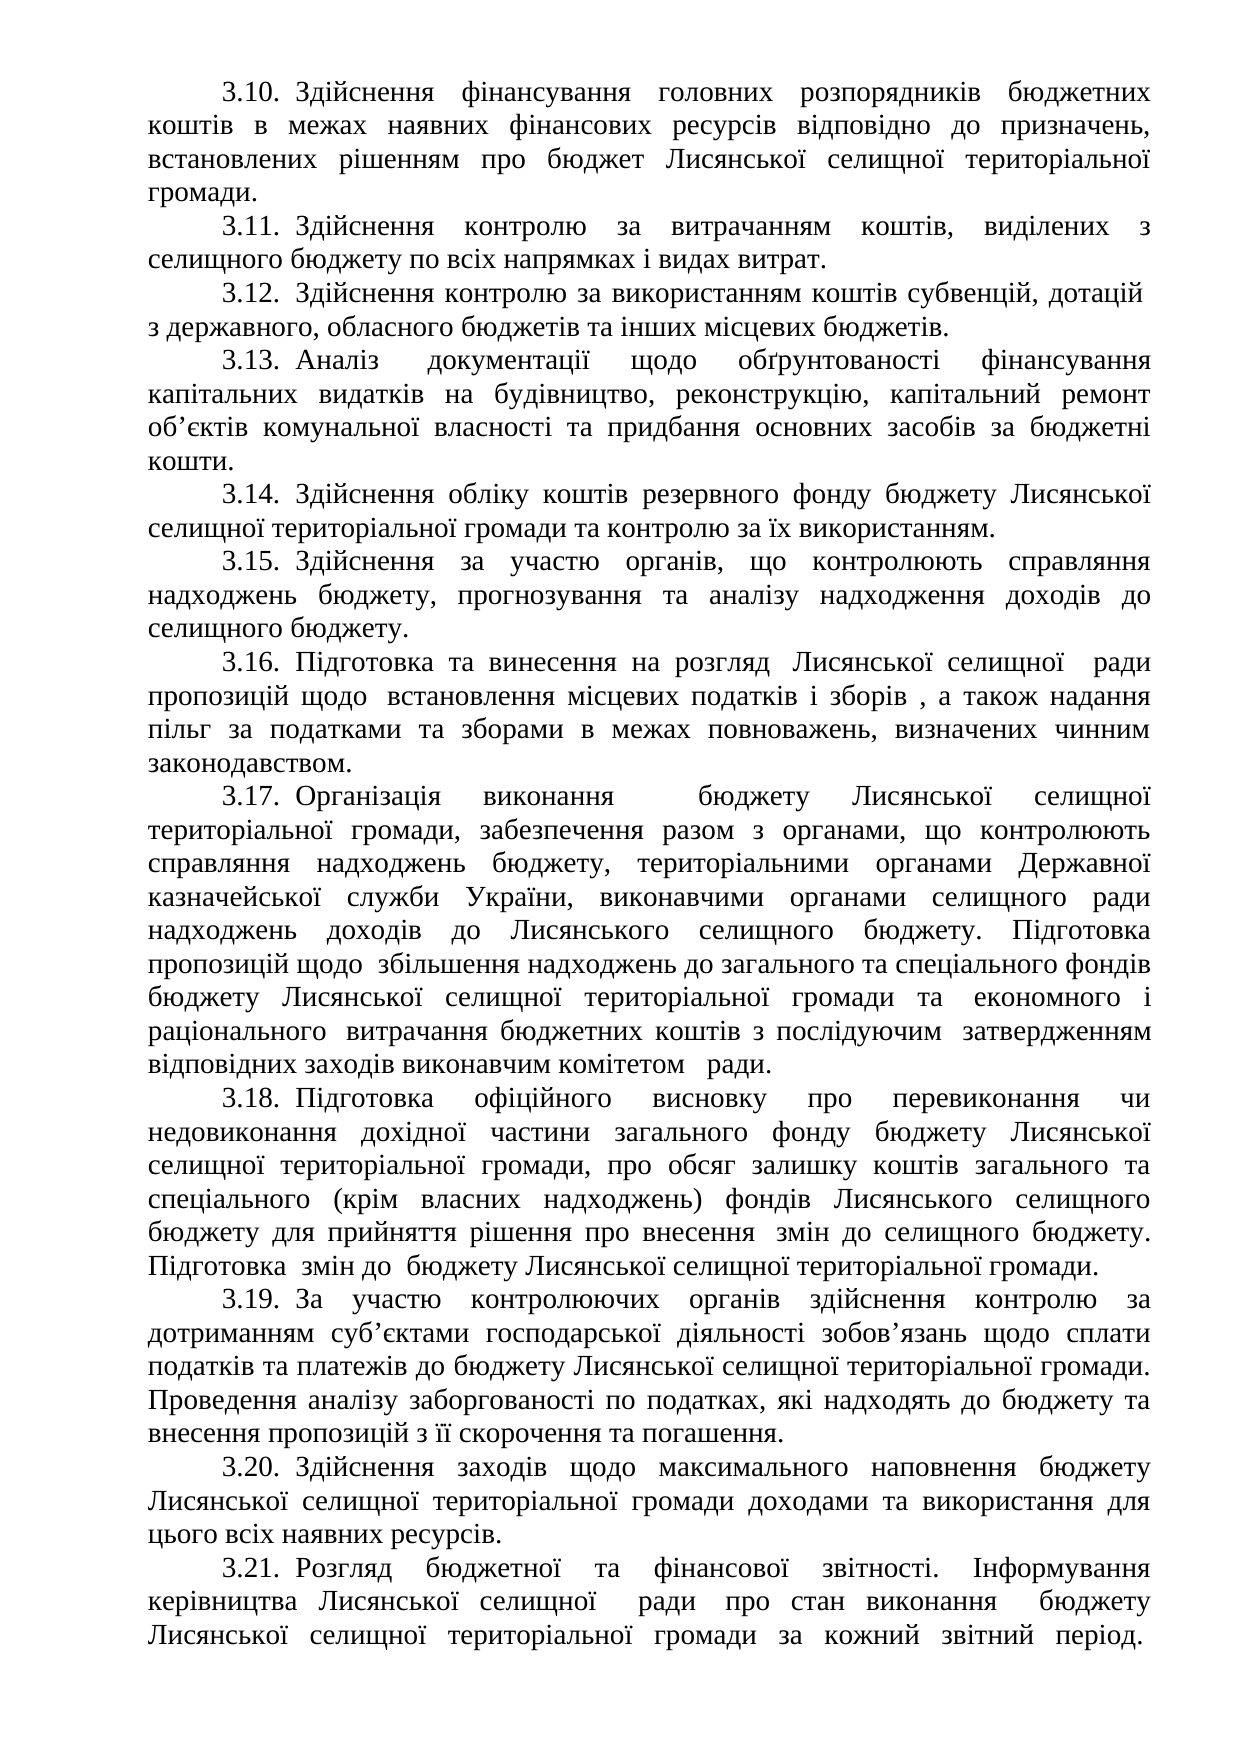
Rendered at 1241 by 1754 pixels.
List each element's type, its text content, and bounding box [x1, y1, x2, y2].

list Організація виконання бюджету Лисянської селищної територіальної громади, забезпечення разом з органами, що контролюють справляння надходжень бюджету, територіальними органами Державної казначейської служби України, виконавчими органами селищного ради надходжень доходів до Лисянського селищного бюджету. Підготовка пропозицій щодо збільшення надходжень до загального та спеціального фондів бюджету Лисянської селищної територіальної громади та економного і раціонального витрачання бюджетних коштів з послідуючим затвердженням відповідних заходів виконавчим комітетом ради. [148, 778, 1152, 1080]
list Здійснення за участю органів, що контролюють справляння надходжень бюджету, прогнозування та аналізу надходження доходів до селищного бюджету. [148, 543, 1152, 644]
list Здійснення контролю за використанням коштів субвенцій, дотацій з державного, обласного бюджетів та інших місцевих бюджетів. [148, 275, 1152, 342]
list Підготовка офіційного висновку про перевиконання чи недовиконання дохідної частини загального фонду бюджету Лисянської селищної територіальної громади, про обсяг залишку коштів загального та спеціального (крім власних надходжень) фондів Лисянського селищного бюджету для прийняття рішення про внесення змін до селищного бюджету. Підготовка змін до бюджету Лисянської селищної територіальної громади. [148, 1080, 1152, 1281]
list Здійснення обліку коштів резервного фонду бюджету Лисянської селищної територіальної громади та контролю за їх використанням. [148, 476, 1152, 543]
list Здійснення заходів щодо максимального наповнення бюджету Лисянської селищної територіальної громади доходами та використання для цього всіх наявних ресурсів. [148, 1449, 1152, 1550]
list Здійснення фінансування головних розпорядників бюджетних коштів в межах наявних фінансових ресурсів відповідно до призначень, встановлених рішенням про бюджет Лисянської селищної територіальної громади. [148, 74, 1152, 208]
list За участю контролюючих органів здійснення контролю за дотриманням суб’єктами господарської діяльності зобов’язань щодо сплати податків та платежів до бюджету Лисянської селищної територіальної громади. Проведення аналізу заборгованості по податках, які надходять до бюджету та внесення пропозицій з її скорочення та погашення. [148, 1281, 1152, 1449]
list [148, 1550, 1152, 1650]
list Аналіз документації щодо обґрунтованості фінансування капітальних видатків на будівництво, реконструкцію, капітальний ремонт об’єктів комунальної власності та придбання основних засобів за бюджетні кошти. [148, 342, 1152, 476]
list Здійснення контролю за витрачанням коштів, виділених з селищного бюджету по всіх напрямках і видах витрат. [148, 208, 1152, 275]
list Підготовка та винесення на розгляд Лисянської селищної ради пропозицій щодо встановлення місцевих податків і зборів , а також надання пільг за податками та зборами в межах повноважень, визначених чинним законодавством. [148, 644, 1152, 778]
